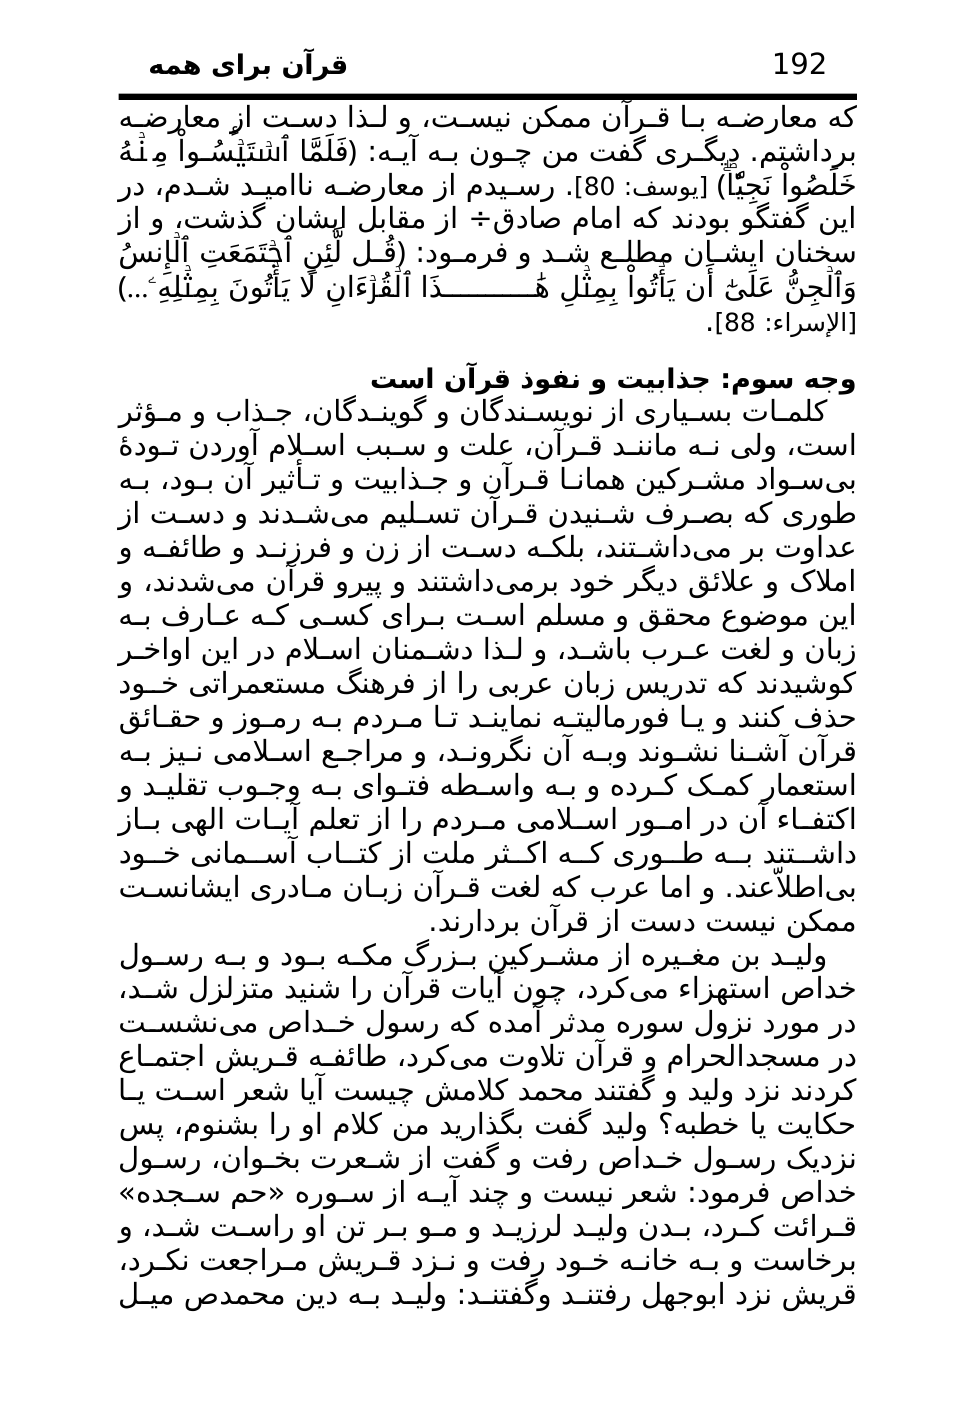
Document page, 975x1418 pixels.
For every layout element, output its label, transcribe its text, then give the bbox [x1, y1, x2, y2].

text وجه سوم: جذابیت و نفوذ قرآن است [118, 363, 857, 394]
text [118, 938, 857, 1311]
text کلمات بسیاری از نویسندگان و گویندگان، جذاب و مؤثر است، ولی نه مانند قرآن، علت و سبب اسلام آوردن تودۀ بی‌سواد مشرکین همانا قرآن و جذابیت و تأثیر آن بود، به طوری که بصرف شنیدن قرآن تسلیم می‌شدند و دست از عداوت بر می‌داشتند، بلکه دست از زن و فرزند و طائفه و املاک و علائق دیگر خود برمی‌داشتند و پیرو قرآن می‌شدند، و این موضوع محقق و مسلم است برای کسی که عارف به زبان و لغت عرب باشد، و لذا دشمنان اسلام در این اواخر کوشیدند که تدریس زبان عربی را از فرهنگ مستعمراتی خود حذف کنند و یا فورمالیته نمایند تا مردم به رموز و حقائق قرآن آشنا نشوند وبه آن نگروند، و مراجع اسلامی نیز به استعمار کمک کرده و به واسطه فتوای به وجوب تقلید و اکتفاء آن در امور اسلامی مردم را از تعلم آیات الهی باز داشتند به طوری که اکثر ملت از کتاب آسمانی خود بی‌اطلاّعند. و اما عرب که لغت قرآن زبان مادری ایشانست ممکن نیست دست از قرآن بردارند. [118, 394, 857, 938]
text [118, 100, 857, 338]
